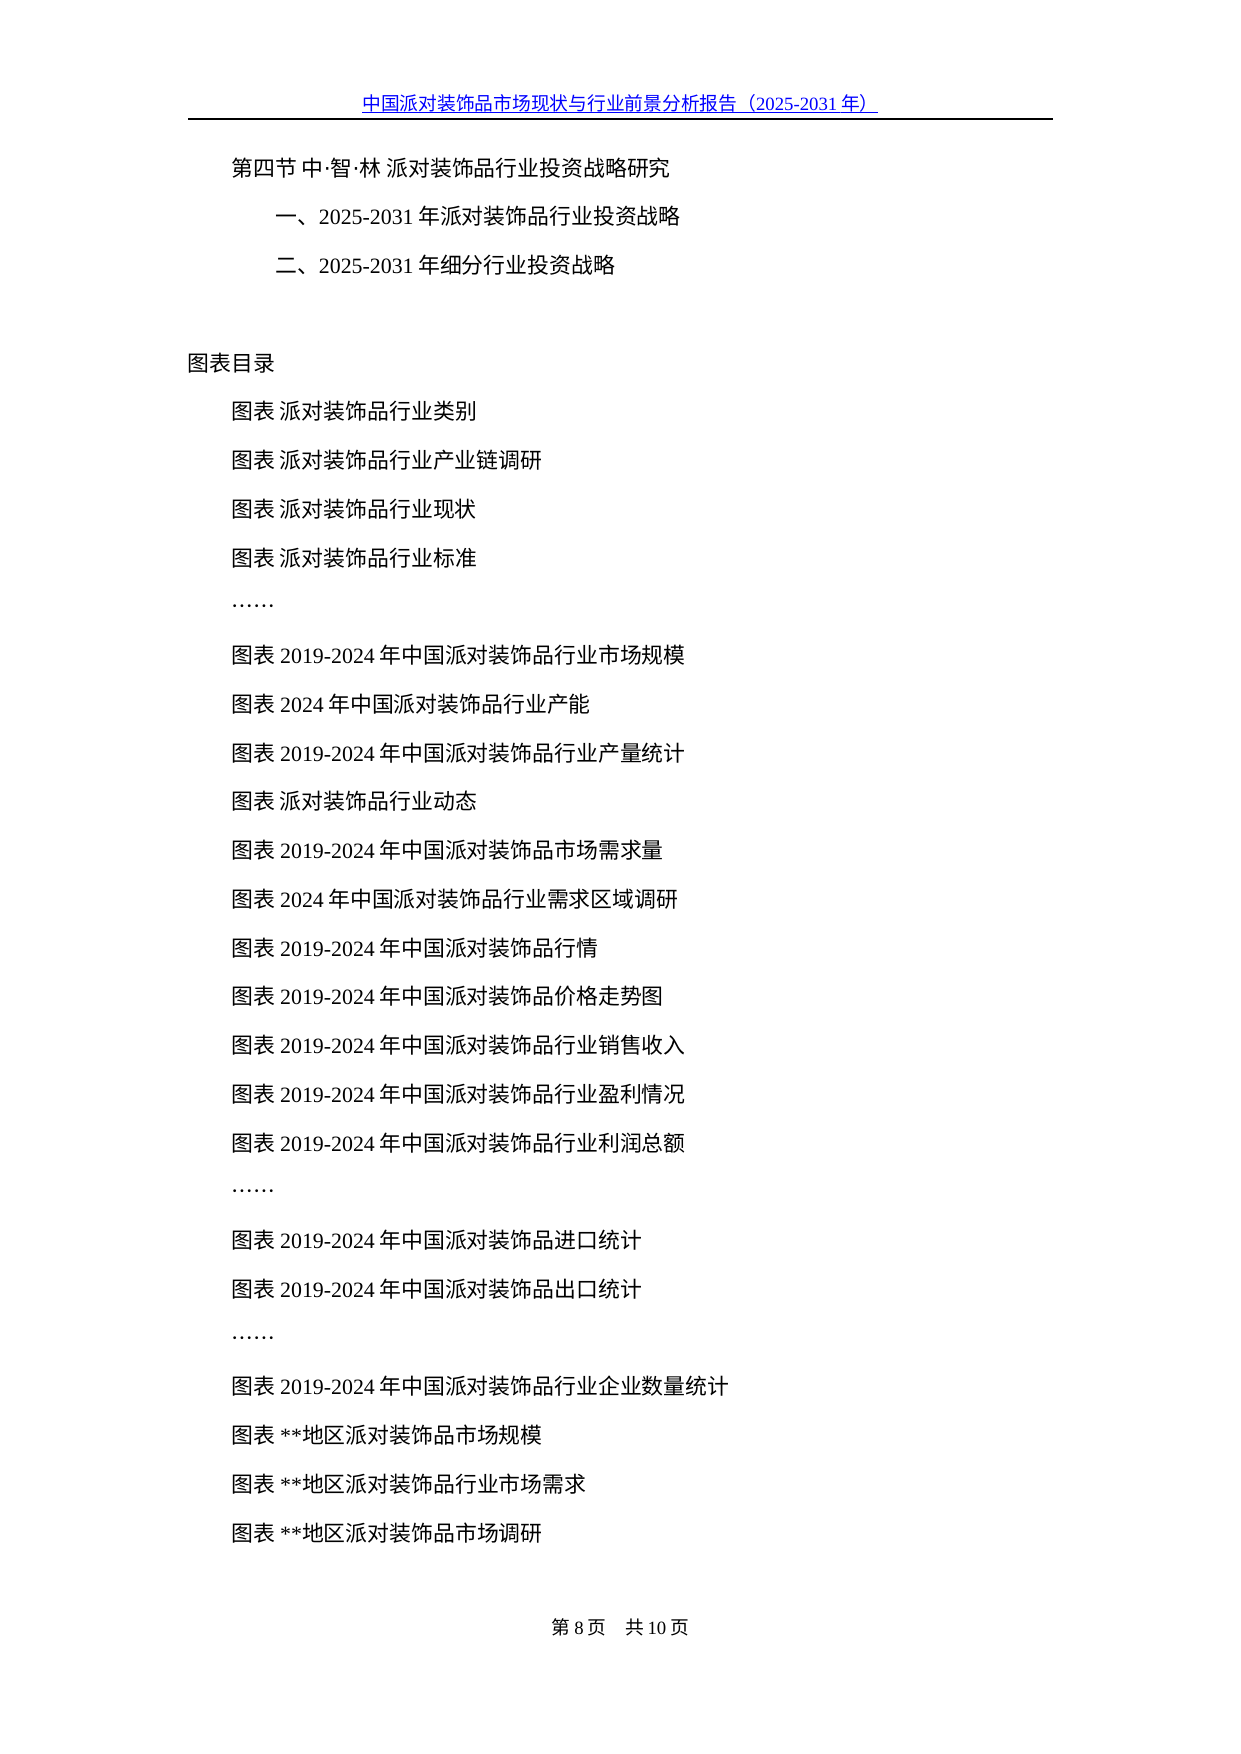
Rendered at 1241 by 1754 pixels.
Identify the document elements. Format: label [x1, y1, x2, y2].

text [187, 150, 1053, 1548]
